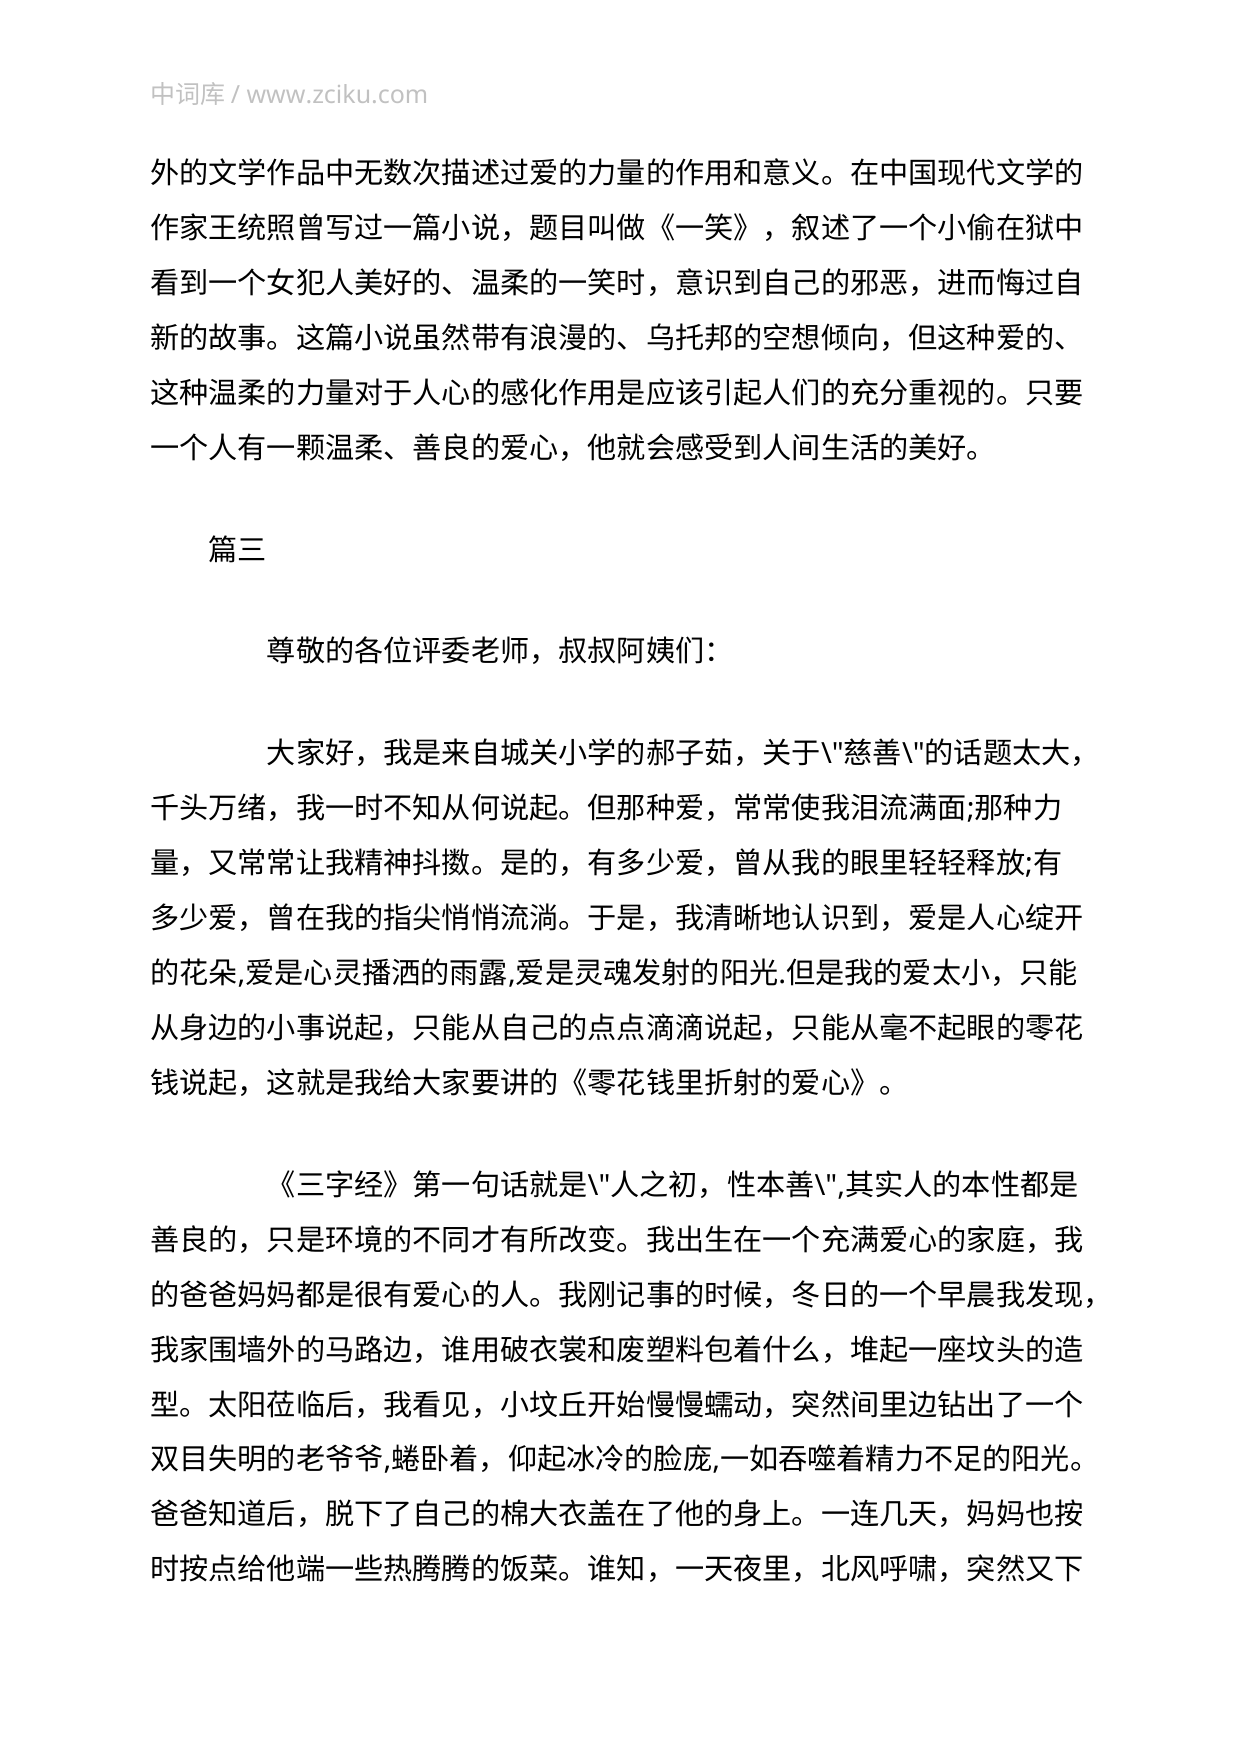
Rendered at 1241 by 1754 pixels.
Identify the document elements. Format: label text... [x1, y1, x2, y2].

text 篇三 [150, 526, 1090, 568]
text 尊敬的各位评委老师，叔叔阿姨们： [150, 628, 1090, 670]
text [150, 150, 1090, 467]
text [150, 1161, 1090, 1588]
text 大家好，我是来自城关小学的郝子茹，关于\"慈善\"的话题太大，千头万绪，我一时不知从何说起。但那种爱，常常使我泪流满面;那种力量，又常常让我精神抖擞。是的，有多少爱，曾从我的眼里轻轻释放;有多少爱，曾在我的指尖悄悄流淌。于是，我清晰地认识到，爱是人心绽开的花朵,爱是心灵播洒的雨露,爱是灵魂发射的阳光.但是我的爱太小，只能从身边的小事说起，只能从自己的点点滴滴说起，只能从毫不起眼的零花钱说起，这就是我给大家要讲的《零花钱里折射的爱心》。 [150, 730, 1090, 1102]
